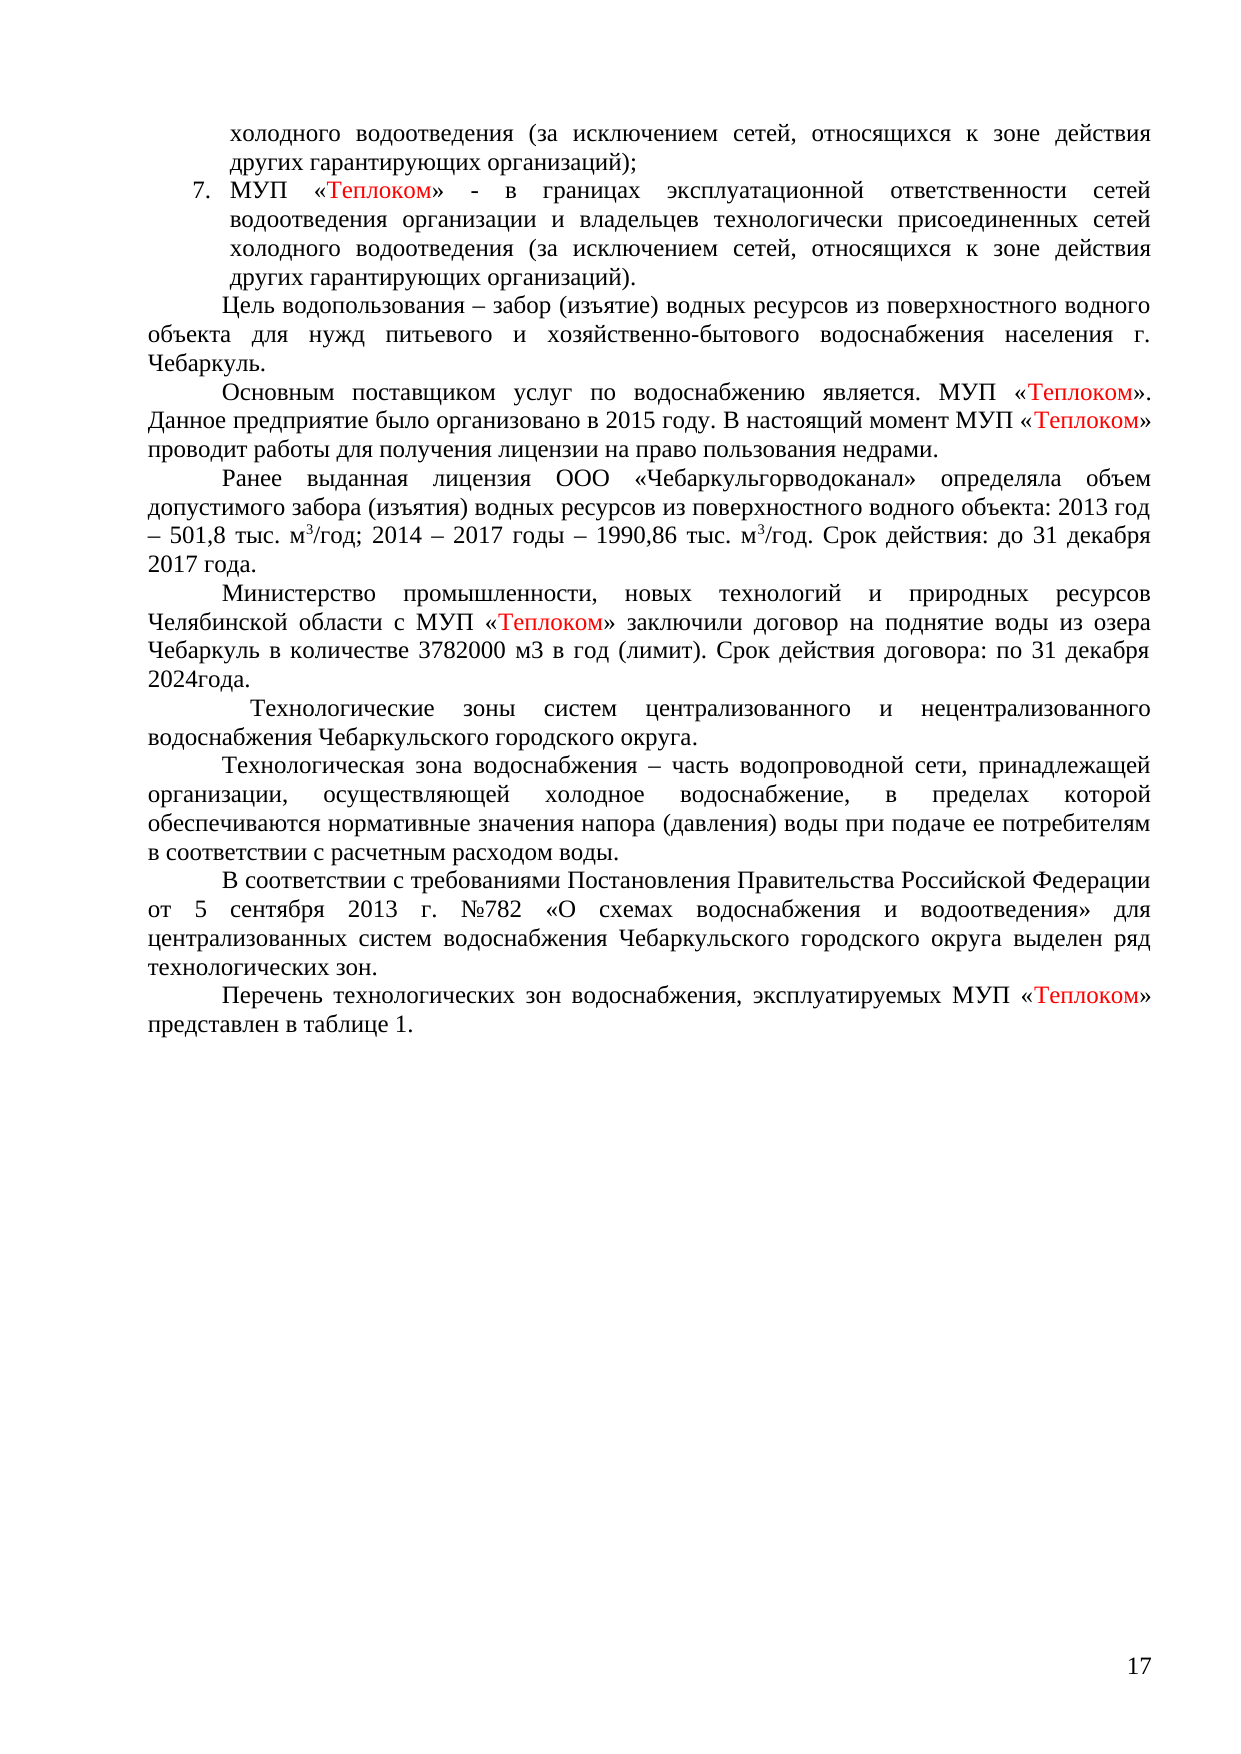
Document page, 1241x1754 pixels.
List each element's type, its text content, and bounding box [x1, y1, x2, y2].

text МУП «Теплоком» - в границах эксплуатационной ответственности сетей водоотведения организации и владельцев технологически присоединенных сетей холодного водоотведения (за исключением сетей, относящихся к зоне действия других гарантирующих организаций). [192, 176, 1152, 291]
text Основным поставщиком услуг по водоснабжению является. МУП «Теплоком». Данное предприятие было организовано в 2015 году. В настоящий момент МУП «Теплоком» проводит работы для получения лицензии на право пользования недрами. [148, 377, 1152, 463]
text Технологические зоны систем централизованного и нецентрализованного водоснабжения Чебаркульского городского округа. [148, 693, 1152, 751]
text Цель водопользования – забор (изъятие) водных ресурсов из поверхностного водного объекта для нужд питьевого и хозяйственно-бытового водоснабжения населения г. Чебаркуль. [148, 291, 1152, 377]
text В соответствии с требованиями Постановления Правительства Российской Федерации от 5 сентября 2013 г. №782 «О схемах водоснабжения и водоотведения» для централизованных систем водоснабжения Чебаркульского городского округа выделен ряд технологических зон. [148, 866, 1152, 981]
text Технологическая зона водоснабжения – часть водопроводной сети, принадлежащей организации, осуществляющей холодное водоснабжение, в пределах которой обеспечиваются нормативные значения напора (давления) воды при подаче ее потребителям в соответствии с расчетным расходом воды. [148, 751, 1152, 866]
text Перечень технологических зон водоснабжения, эксплуатируемых МУП «Теплоком» представлен в таблице 1. [148, 981, 1152, 1038]
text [192, 118, 1152, 176]
text Министерство промышленности, новых технологий и природных ресурсов Челябинской области с МУП «Теплоком» заключили договор на поднятие воды из озера Чебаркуль в количестве 3782000 м3 в год (лимит). Срок действия договора: по 31 декабря 2024года. [148, 578, 1152, 693]
text Ранее выданная лицензия ООО «Чебаркульгорводоканал» определяла объем допустимого забора (изъятия) водных ресурсов из поверхностного водного объекта: 2013 год – 501,8 тыс. м3/год; 2014 – 2017 годы – 1990,86 тыс. м3/год. Срок действия: до 31 декабря 2017 года. [148, 463, 1152, 578]
